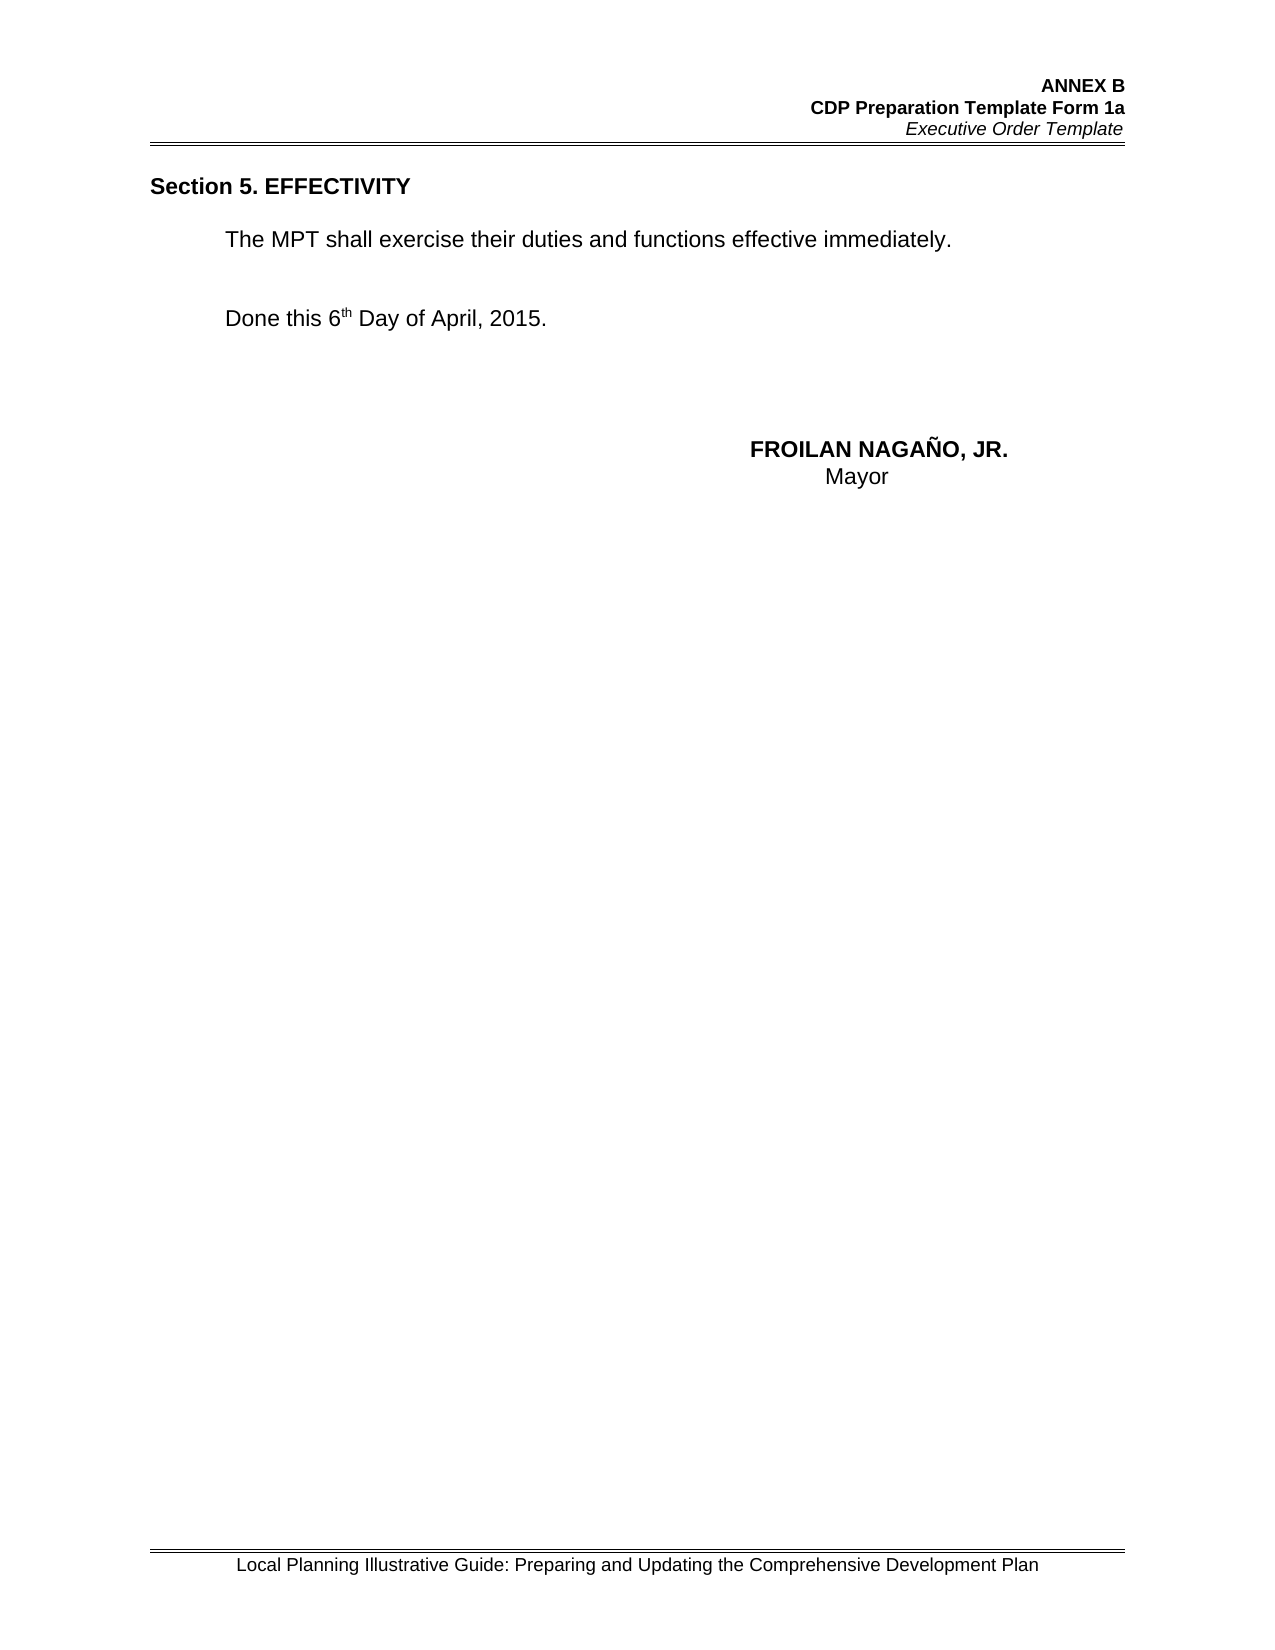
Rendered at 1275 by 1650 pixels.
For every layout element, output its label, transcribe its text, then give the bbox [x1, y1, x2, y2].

text The MPT shall exercise their duties and functions effective immediately. [150, 226, 1125, 252]
text FROILAN NAGAÑO, JR. [150, 436, 1125, 463]
text Mayor [150, 463, 1125, 489]
text Section 5. EFFECTIVITY [150, 173, 1125, 199]
text Done this 6th Day of April, 2015. [150, 304, 1125, 331]
